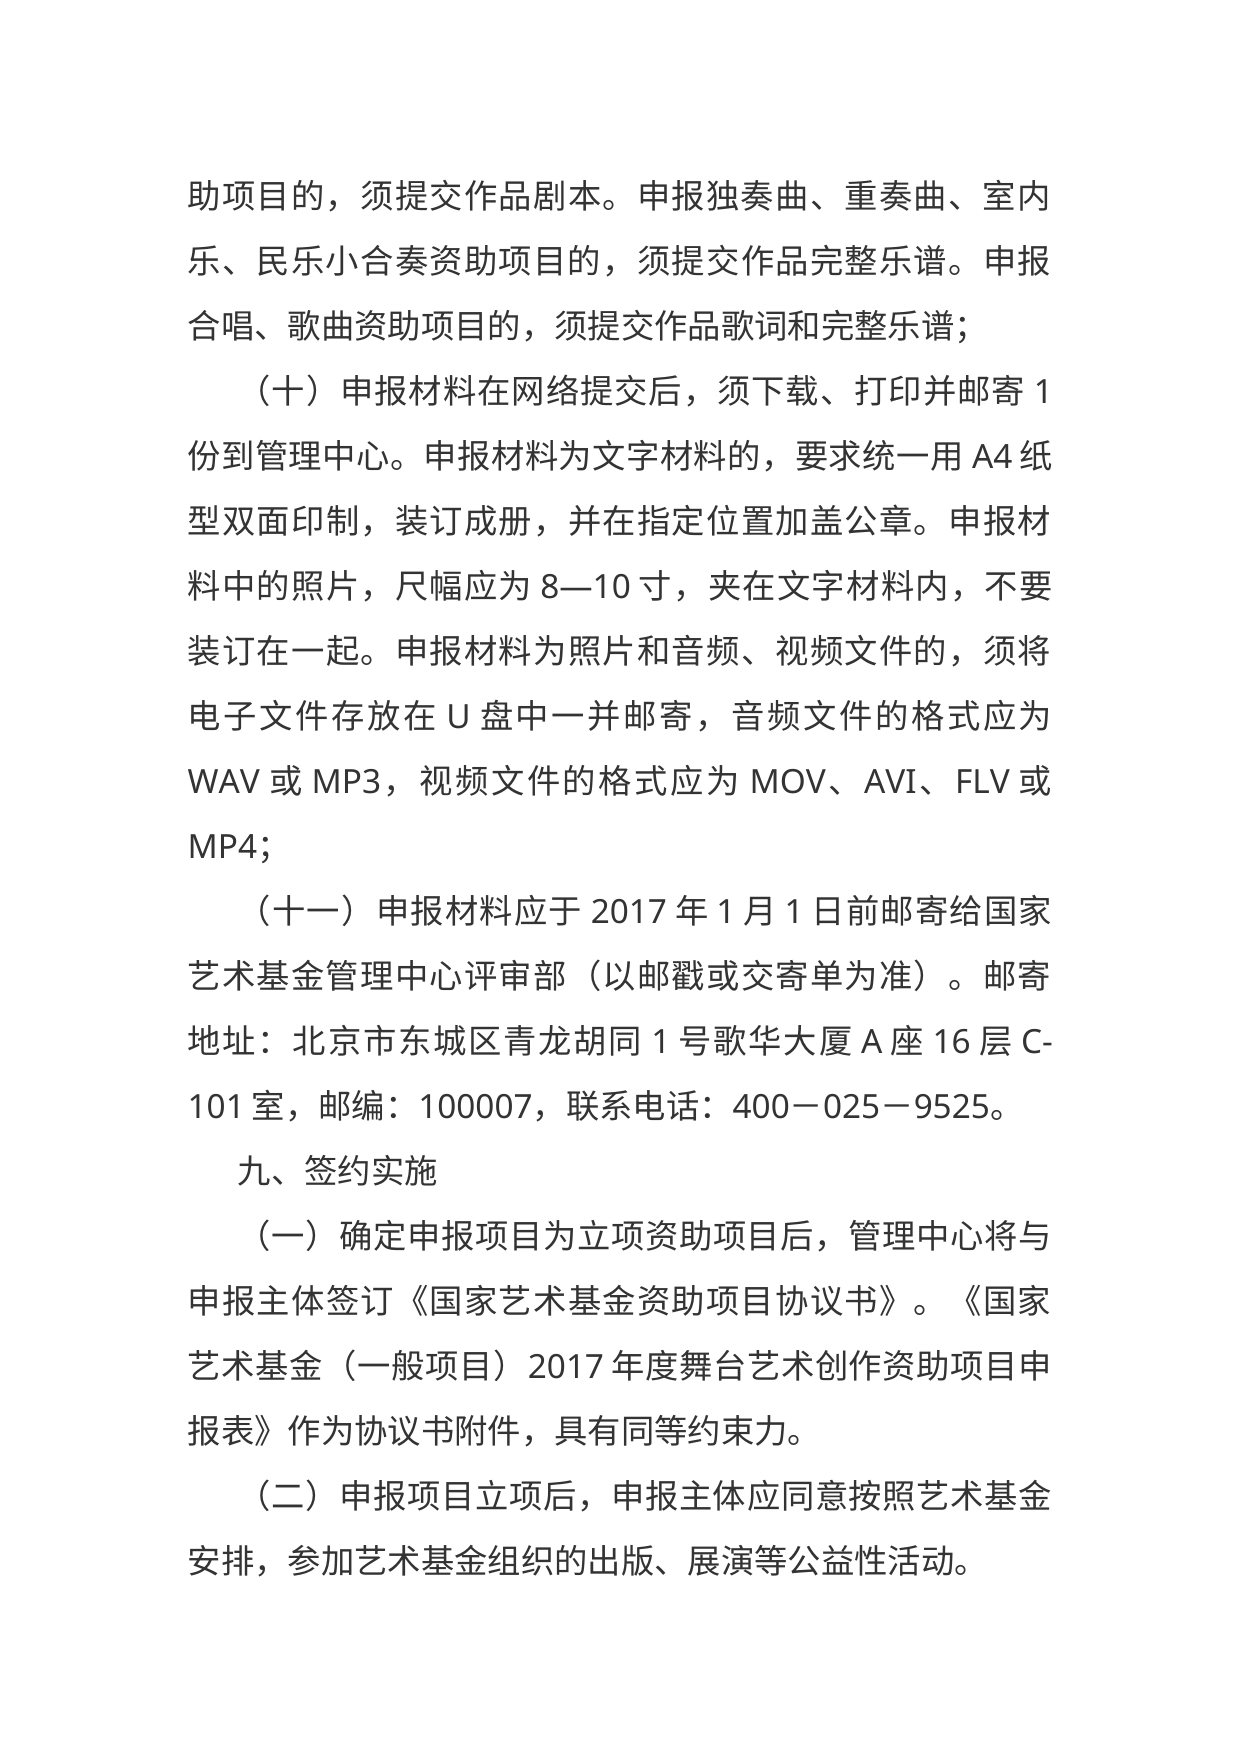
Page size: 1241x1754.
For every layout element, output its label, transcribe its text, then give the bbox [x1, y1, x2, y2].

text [187, 162, 1053, 357]
text （十一）申报材料应于2017年1月1日前邮寄给国家艺术基金管理中心评审部（以邮戳或交寄单为准）。邮寄地址：北京市东城区青龙胡同1号歌华大厦A座16层C-101室，邮编：100007，联系电话：400－025－9525。 [187, 877, 1053, 1137]
text （十）申报材料在网络提交后，须下载、打印并邮寄1份到管理中心。申报材料为文字材料的，要求统一用A4纸型双面印制，装订成册，并在指定位置加盖公章。申报材料中的照片，尺幅应为8—10寸，夹在文字材料内，不要装订在一起。申报材料为照片和音频、视频文件的，须将电子文件存放在U盘中一并邮寄，音频文件的格式应为WAV或MP3，视频文件的格式应为MOV、AVI、FLV或MP4； [187, 357, 1053, 877]
text （一）确定申报项目为立项资助项目后，管理中心将与申报主体签订《国家艺术基金资助项目协议书》。《国家艺术基金（一般项目）2017年度舞台艺术创作资助项目申报表》作为协议书附件，具有同等约束力。 [187, 1202, 1053, 1462]
text 九、签约实施 [187, 1137, 1053, 1202]
text （二）申报项目立项后，申报主体应同意按照艺术基金安排，参加艺术基金组织的出版、展演等公益性活动。 [187, 1462, 1053, 1592]
